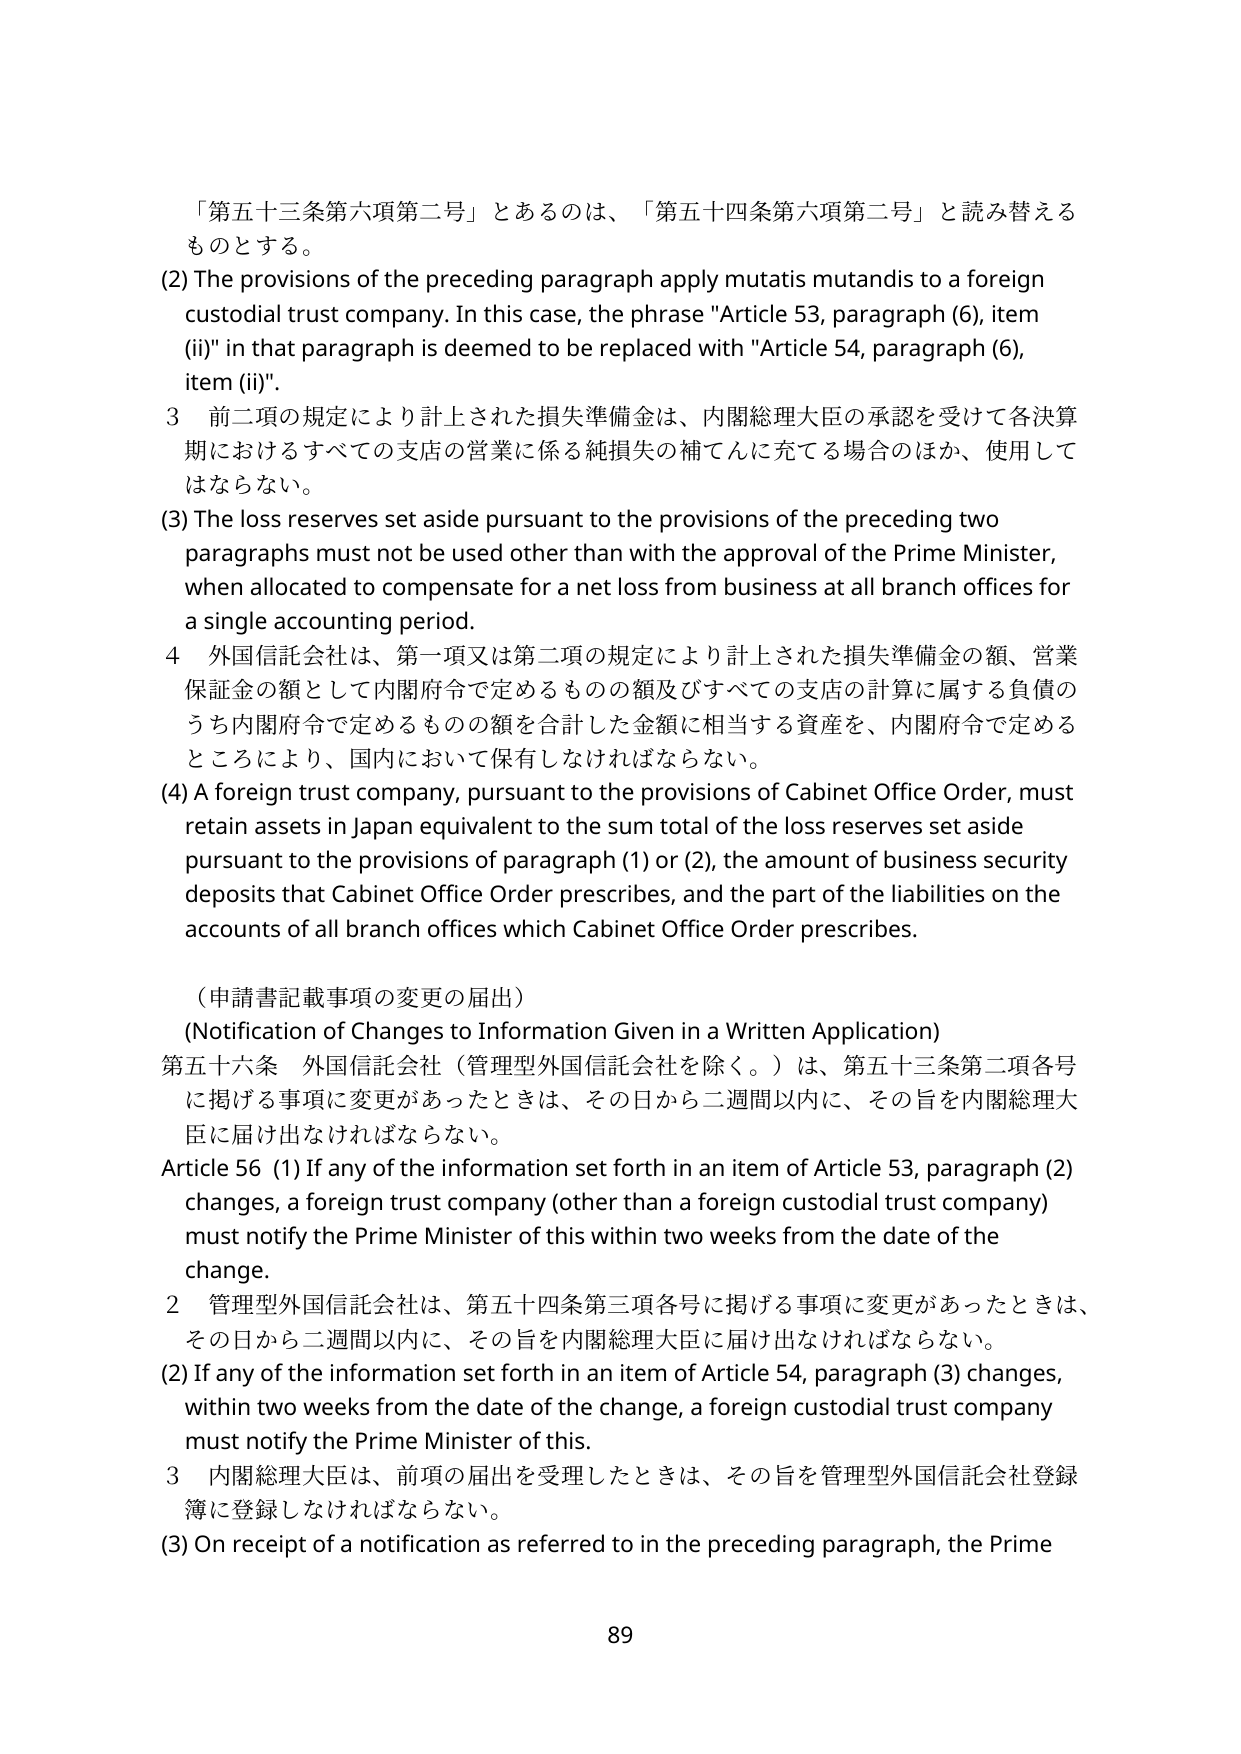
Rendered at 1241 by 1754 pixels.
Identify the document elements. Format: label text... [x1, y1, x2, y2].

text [161, 194, 1079, 262]
text (4) A foreign trust company, pursuant to the provisions of Cabinet Office Order, must retain assets in Japan equivalent to the sum total of the loss reserves set aside pursuant to the provisions of paragraph (1) or (2), the amount of business security deposits that Cabinet Office Order prescribes, and the part of the liabilities on the accounts of all branch offices which Cabinet Office Order prescribes. [161, 774, 1079, 945]
text 第五十六条 外国信託会社（管理型外国信託会社を除く。）は、第五十三条第二項各号に掲げる事項に変更があったときは、その日から二週間以内に、その旨を内閣総理大臣に届け出なければならない。 [161, 1048, 1079, 1150]
text ４ 外国信託会社は、第一項又は第二項の規定により計上された損失準備金の額、営業保証金の額として内閣府令で定めるものの額及びすべての支店の計算に属する負債のうち内閣府令で定めるものの額を合計した金額に相当する資産を、内閣府令で定めるところにより、国内において保有しなければならない。 [161, 638, 1079, 774]
text ３ 前二項の規定により計上された損失準備金は、内閣総理大臣の承認を受けて各決算期におけるすべての支店の営業に係る純損失の補てんに充てる場合のほか、使用してはならない。 [161, 399, 1079, 501]
text (3) The loss reserves set aside pursuant to the provisions of the preceding two paragraphs must not be used other than with the approval of the Prime Minister, when allocated to compensate for a net loss from business at all branch offices for a single accounting period. [161, 501, 1079, 638]
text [161, 1526, 1079, 1560]
text (2) The provisions of the preceding paragraph apply mutatis mutandis to a foreign custodial trust company. In this case, the phrase "Article 53, paragraph (6), item (ii)" in that paragraph is deemed to be replaced with "Article 54, paragraph (6), item (ii)". [161, 262, 1079, 399]
text （申請書記載事項の変更の届出） [184, 979, 1079, 1014]
text ３ 内閣総理大臣は、前項の届出を受理したときは、その旨を管理型外国信託会社登録簿に登録しなければならない。 [161, 1458, 1079, 1526]
text (2) If any of the information set forth in an item of Article 54, paragraph (3) changes, within two weeks from the date of the change, a foreign custodial trust company must notify the Prime Minister of this. [161, 1355, 1079, 1458]
text Article 56 (1) If any of the information set forth in an item of Article 53, paragraph (2) changes, a foreign trust company (other than a foreign custodial trust company) must notify the Prime Minister of this within two weeks from the date of the change. [161, 1150, 1079, 1287]
text ２ 管理型外国信託会社は、第五十四条第三項各号に掲げる事項に変更があったときは、その日から二週間以内に、その旨を内閣総理大臣に届け出なければならない。 [161, 1287, 1079, 1355]
text (Notification of Changes to Information Given in a Written Application) [184, 1014, 1079, 1048]
